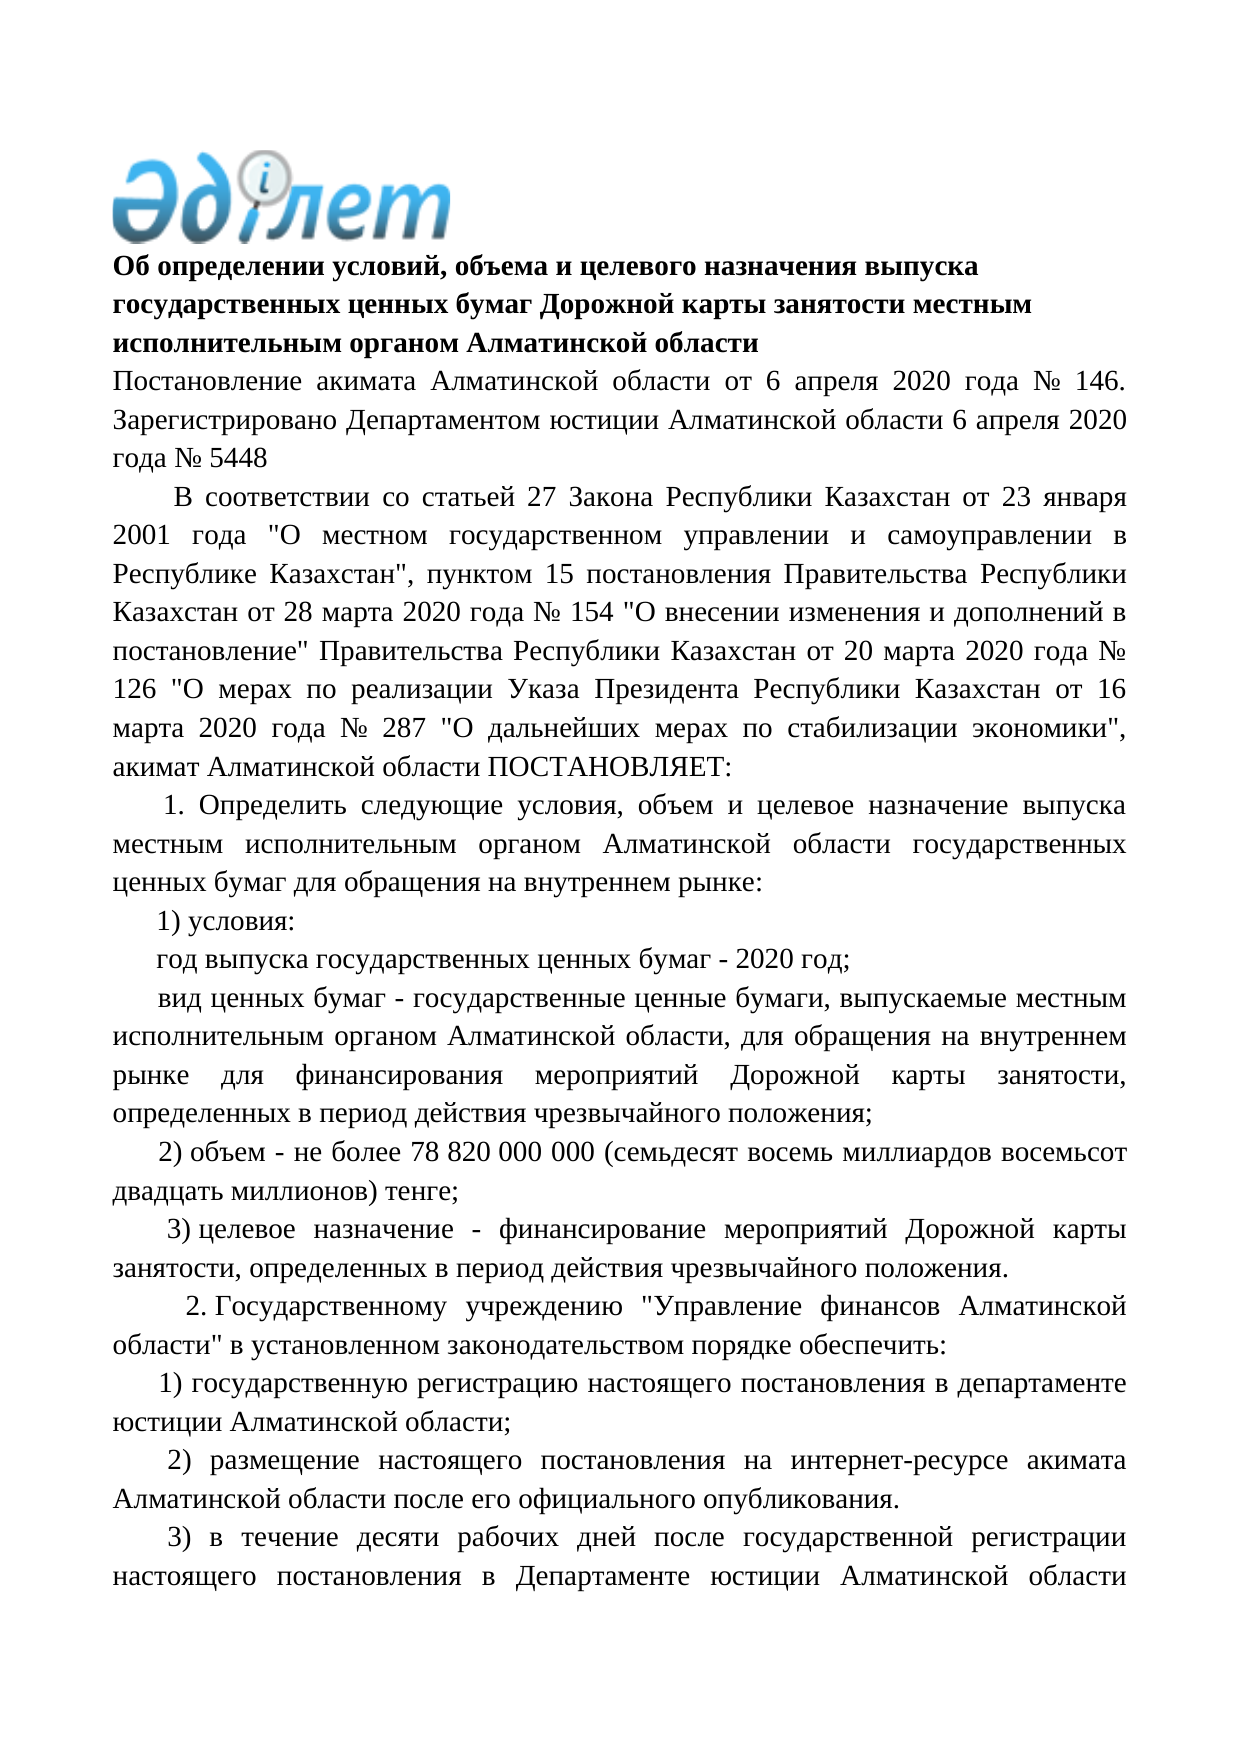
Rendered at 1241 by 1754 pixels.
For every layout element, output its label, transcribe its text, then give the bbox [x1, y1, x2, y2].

text 1) условия: [112, 903, 1128, 936]
text Об определении условий, объема и целевого назначения выпуска государственных ценных бумаг Дорожной карты занятости местным исполнительным органом Алматинской области [112, 248, 1128, 358]
text 3) целевое назначение - финансирование мероприятий Дорожной карты занятости, определенных в период действия чрезвычайного положения. [112, 1211, 1128, 1283]
text Постановление акимата Алматинской области от 6 апреля 2020 года № 146. Зарегистрировано Департаментом юстиции Алматинской области 6 апреля 2020 года № 5448 [112, 363, 1128, 474]
text 2. Государственному учреждению "Управление финансов Алматинской области" в установленном законодательством порядке обеспечить: [112, 1288, 1128, 1360]
text вид ценных бумаг - государственные ценные бумаги, выпускаемые местным исполнительным органом Алматинской области, для обращения на внутреннем рынке для финансирования мероприятий Дорожной карты занятости, определенных в период действия чрезвычайного положения; [112, 980, 1128, 1129]
text год выпуска государственных ценных бумаг - 2020 год; [112, 941, 1128, 975]
text 1) государственную регистрацию настоящего постановления в департаменте юстиции Алматинской области; [112, 1365, 1128, 1437]
picture [112, 150, 451, 244]
text 2) объем - не более 78 820 000 000 (семьдесят восемь миллиардов восемьсот двадцать миллионов) тенге; [112, 1134, 1128, 1206]
text 2) размещение настоящего постановления на интернет-ресурсе акимата Алматинской области после его официального опубликования. [112, 1442, 1128, 1514]
text В соответствии со статьей 27 Закона Республики Казахстан от 23 января 2001 года "О местном государственном управлении и самоуправлении в Республике Казахстан", пунктом 15 постановления Правительства Республики Казахстан от 28 марта 2020 года № 154 "О внесении изменения и дополнений в постановление" Правительства Республики Казахстан от 20 марта 2020 года № 126 "О мерах по реализации Указа Президента Республики Казахстан от 16 марта 2020 года № 287 "О дальнейших мерах по стабилизации экономики", акимат Алматинской области ПОСТАНОВЛЯЕТ: [112, 479, 1128, 782]
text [112, 1519, 1128, 1592]
text 1. Определить следующие условия, объем и целевое назначение выпуска местным исполнительным органом Алматинской области государственных ценных бумаг для обращения на внутреннем рынке: [112, 787, 1128, 898]
